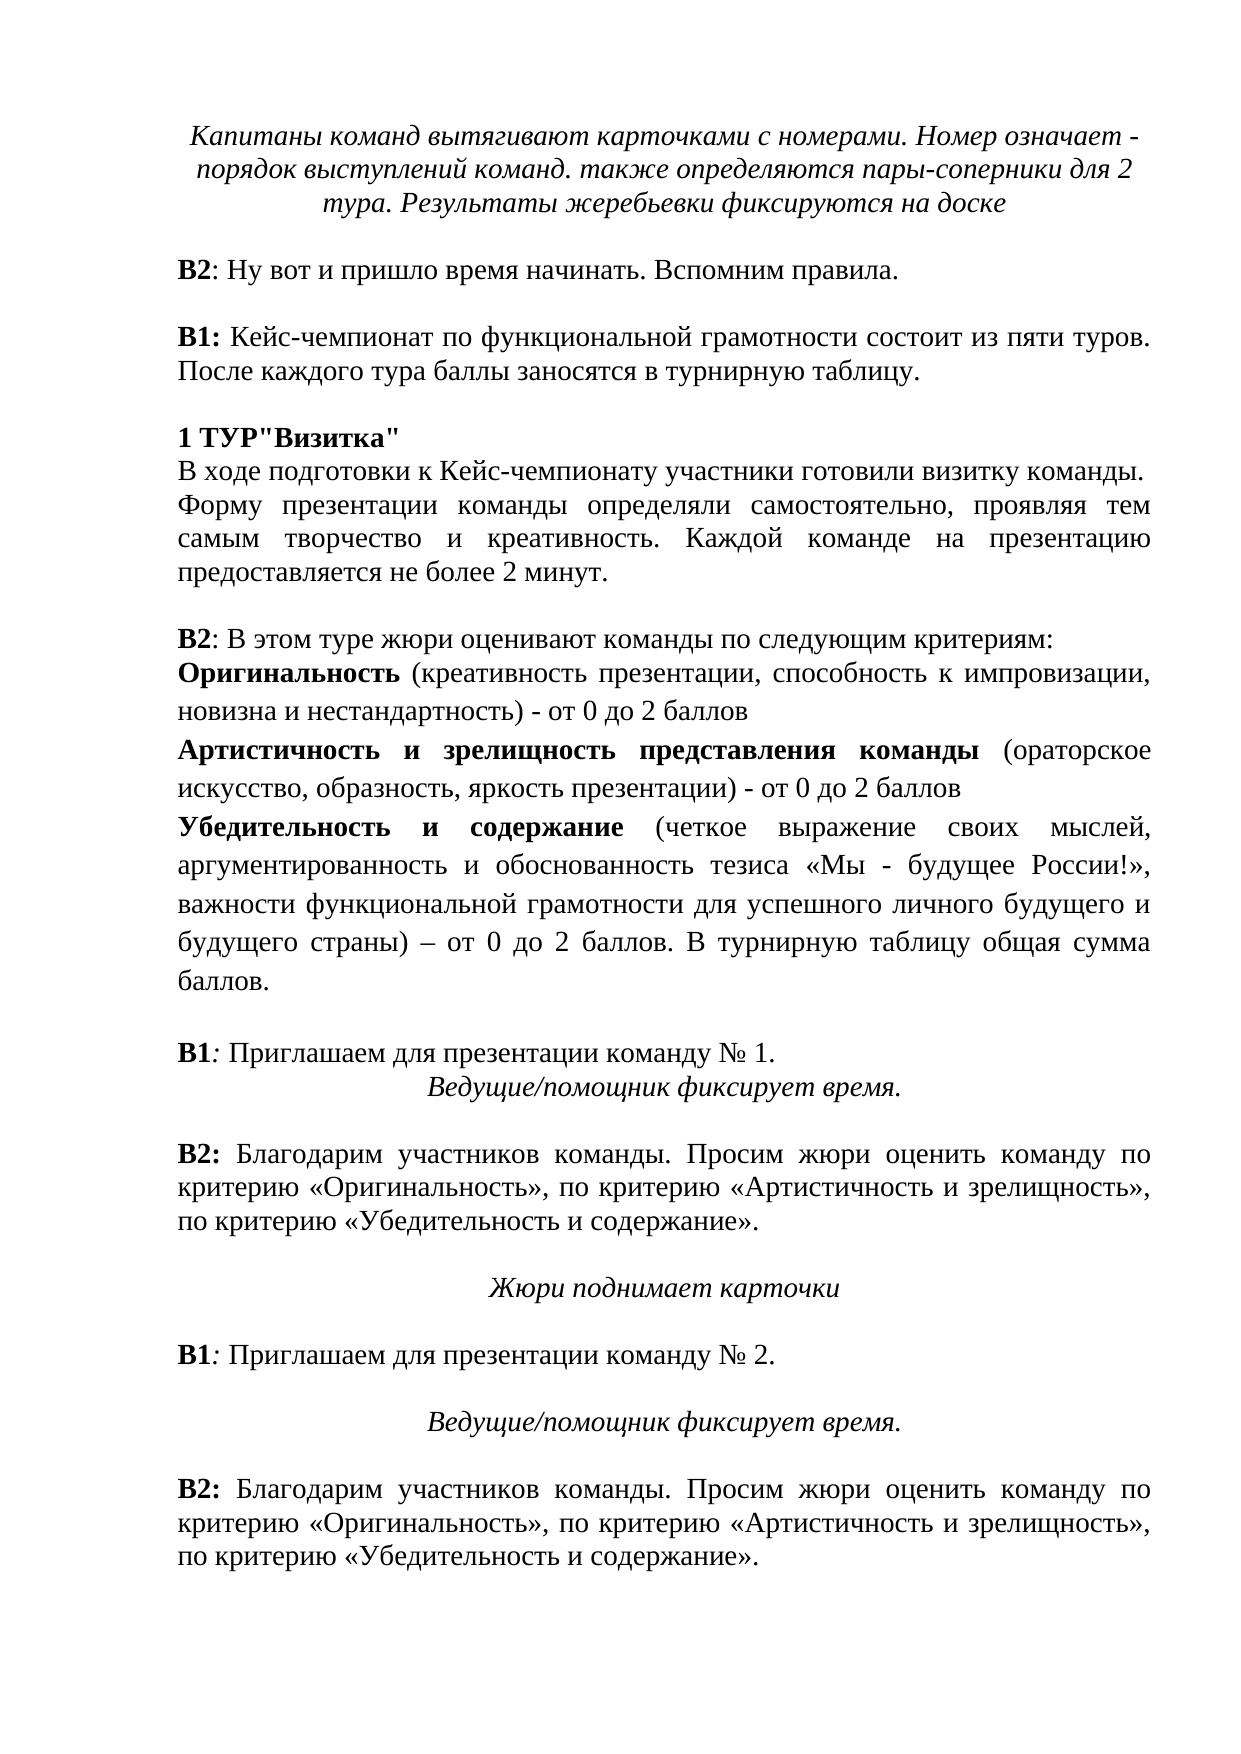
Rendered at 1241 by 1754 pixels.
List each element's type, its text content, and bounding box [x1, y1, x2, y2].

text В ходе подготовки к Кейс-чемпионату участники готовили визитку команды. [177, 453, 1152, 487]
text Убедительность и содержание (четкое выражение своих мыслей, аргументированность и обоснованность тезиса «Мы - будущее России!», важности функциональной грамотности для успешного личного будущего и будущего страны) – от 0 до 2 баллов. В турнирную таблицу общая сумма баллов. [177, 809, 1152, 997]
text В1: Приглашаем для презентации команду № 2. [177, 1337, 1152, 1371]
text Жюри поднимает карточки [177, 1270, 1152, 1303]
text В2: Благодарим участников команды. Просим жюри оценить команду по критерию «Оригинальность», по критерию «Артистичность и зрелищность», по критерию «Убедительность и содержание». [177, 1471, 1152, 1572]
text В2: В этом туре жюри оценивают команды по следующим критериям: [177, 621, 1152, 655]
text Капитаны команд вытягивают карточками с номерами. Номер означает - порядок выступлений команд. также определяются пары-соперники для 2 тура. Результаты жеребьевки фиксируются на доске [177, 118, 1152, 219]
text Артистичность и зрелищность представления команды (ораторское искусство, образность, яркость презентации) - от 0 до 2 баллов [177, 732, 1152, 804]
text В1: Кейс-чемпионат по функциональной грамотности состоит из пяти туров. После каждого тура баллы заносятся в турнирную таблицу. [177, 319, 1152, 386]
text В2: Ну вот и пришло время начинать. Вспомним правила. [177, 252, 1152, 286]
text Форму презентации команды определяли самостоятельно, проявляя тем самым творчество и креативность. Каждой команде на презентацию предоставляется не более 2 минут. [177, 487, 1152, 588]
text Ведущие/помощник фиксирует время. [177, 1069, 1152, 1102]
text Оригинальность (креативность презентации, способность к импровизации, новизна и нестандартность) - от 0 до 2 баллов [177, 655, 1152, 727]
text 1 ТУР"Визитка" [177, 420, 1152, 453]
text Ведущие/помощник фиксирует время. [177, 1404, 1152, 1438]
text В2: Благодарим участников команды. Просим жюри оценить команду по критерию «Оригинальность», по критерию «Артистичность и зрелищность», по критерию «Убедительность и содержание». [177, 1136, 1152, 1236]
text В1: Приглашаем для презентации команду № 1. [177, 1035, 1152, 1069]
